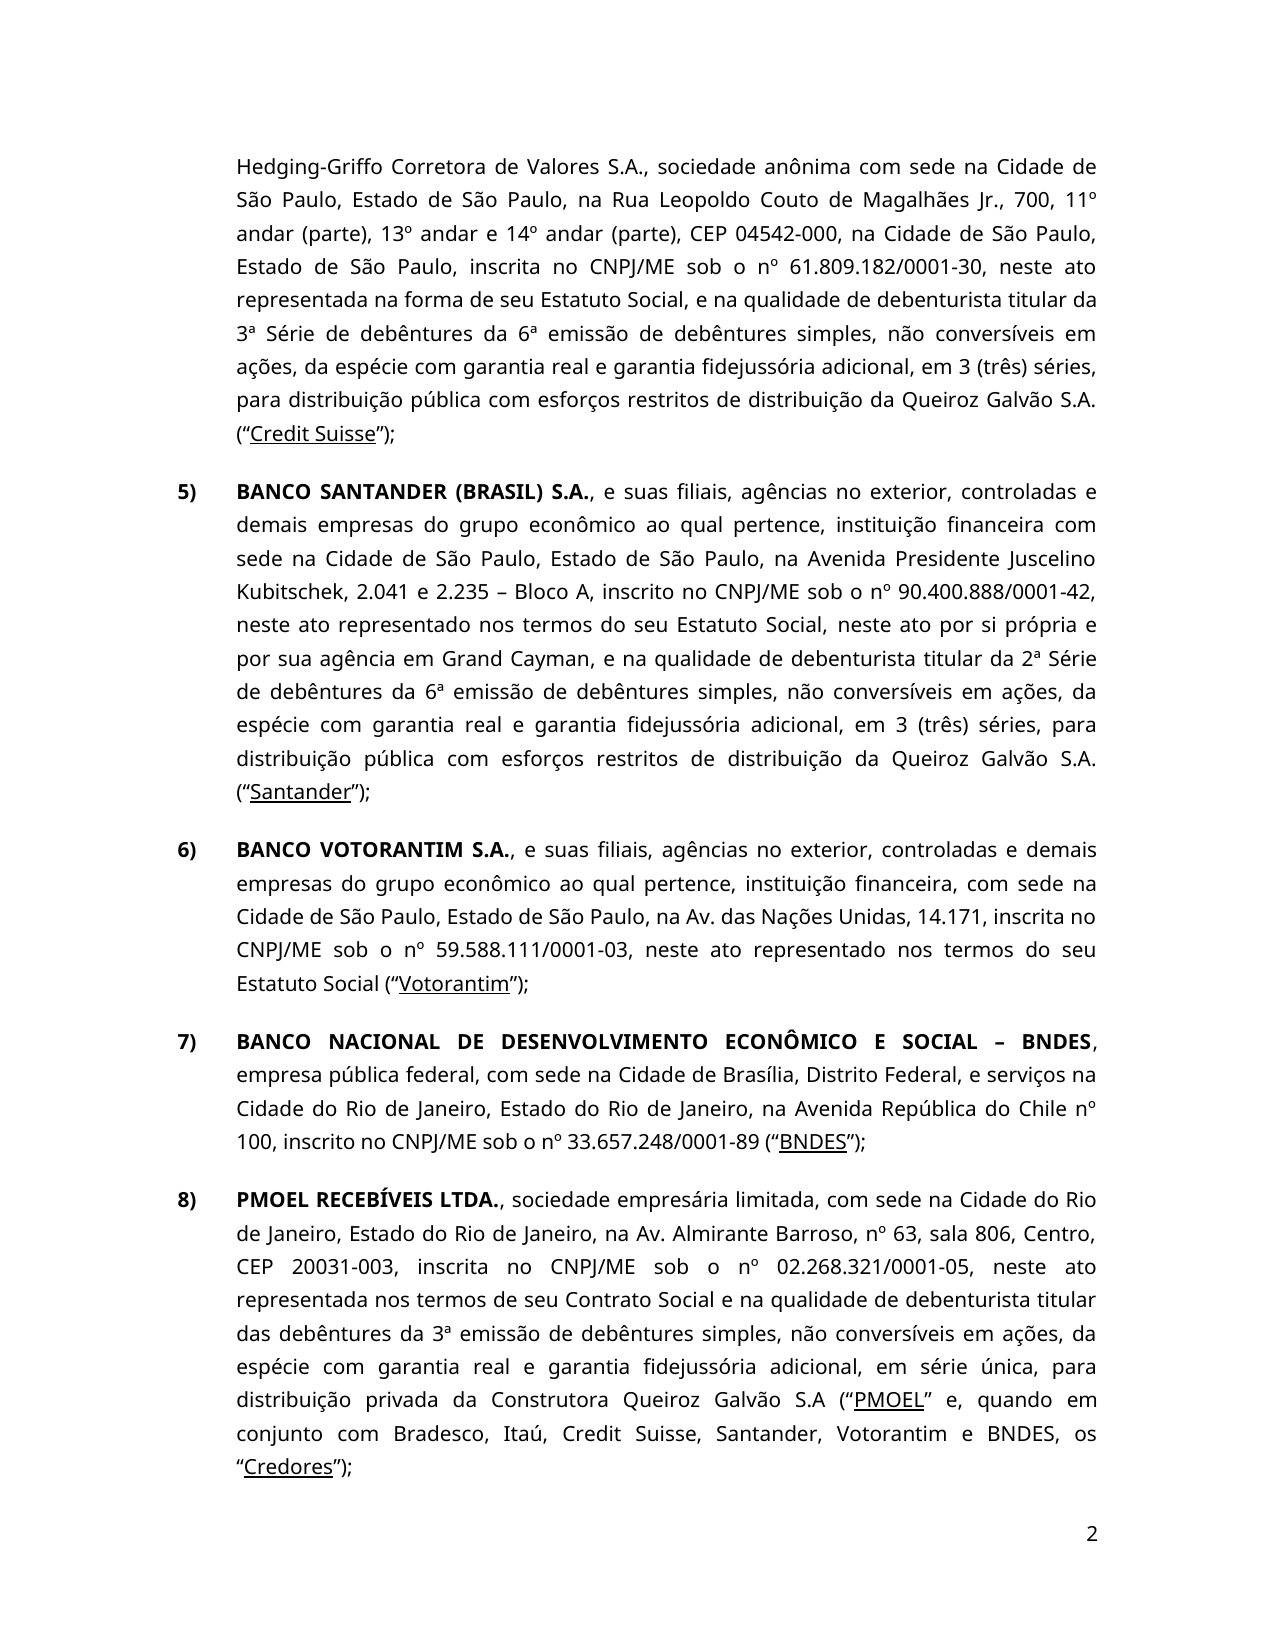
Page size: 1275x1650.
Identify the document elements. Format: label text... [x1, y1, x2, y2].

list BANCO SANTANDER (BRASIL) S.A., e suas filiais, agências no exterior, controladas e demais empresas do grupo econômico ao qual pertence, instituição financeira com sede na Cidade de São Paulo, Estado de São Paulo, na Avenida Presidente Juscelino Kubitschek, 2.041 e 2.235 – Bloco A, inscrito no CNPJ/ME sob o nº 90.400.888/0001-42, neste ato representado nos termos do seu Estatuto Social, neste ato por si própria e por sua agência em Grand Cayman, e na qualidade de debenturista titular da 2ª Série de debêntures da 6ª emissão de debêntures simples, não conversíveis em ações, da espécie com garantia real e garantia fidejussória adicional, em 3 (três) séries, para distribuição pública com esforços restritos de distribuição da Queiroz Galvão S.A. (“Santander”); [177, 473, 1098, 806]
list BANCO NACIONAL DE DESENVOLVIMENTO ECONÔMICO E SOCIAL – BNDES, empresa pública federal, com sede na Cidade de Brasília, Distrito Federal, e serviços na Cidade do Rio de Janeiro, Estado do Rio de Janeiro, na Avenida República do Chile nº 100, inscrito no CNPJ/ME sob o nº 33.657.248/0001-89 (“BNDES”); [177, 1023, 1098, 1156]
list PMOEL RECEBÍVEIS LTDA., sociedade empresária limitada, com sede na Cidade do Rio de Janeiro, Estado do Rio de Janeiro, na Av. Almirante Barroso, nº 63, sala 806, Centro, CEP 20031-003, inscrita no CNPJ/ME sob o nº 02.268.321/0001-05, neste ato representada nos termos de seu Contrato Social e na qualidade de debenturista titular das debêntures da 3ª emissão de debêntures simples, não conversíveis em ações, da espécie com garantia real e garantia fidejussória adicional, em série única, para distribuição privada da Construtora Queiroz Galvão S.A (“PMOEL” e, quando em conjunto com Bradesco, Itaú, Credit Suisse, Santander, Votorantim e BNDES, os “Credores”); [177, 1181, 1098, 1481]
list BANCO VOTORANTIM S.A., e suas filiais, agências no exterior, controladas e demais empresas do grupo econômico ao qual pertence, instituição financeira, com sede na Cidade de São Paulo, Estado de São Paulo, na Av. das Nações Unidas, 14.171, inscrita no CNPJ/ME sob o nº 59.588.111/0001-03, neste ato representado nos termos do seu Estatuto Social (“Votorantim”); [177, 831, 1098, 998]
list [177, 148, 1098, 448]
